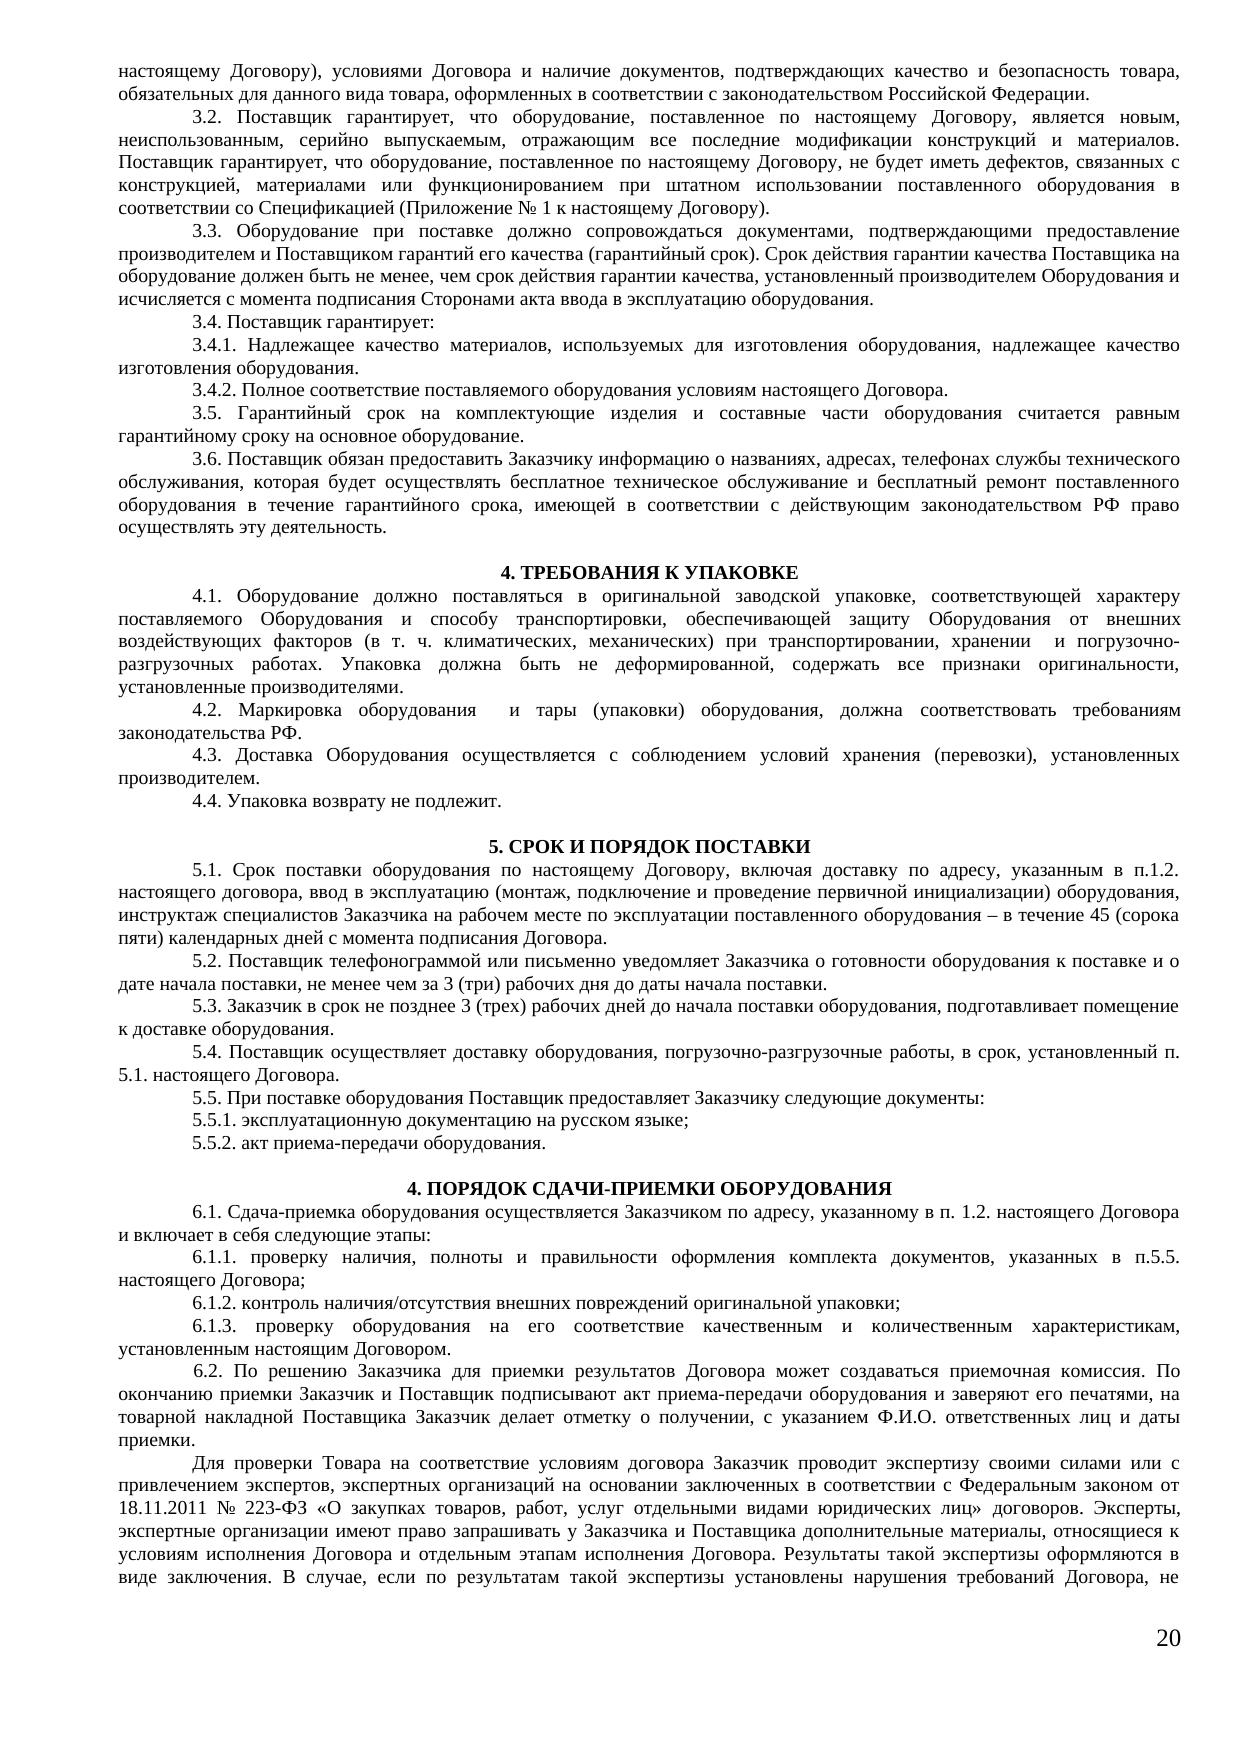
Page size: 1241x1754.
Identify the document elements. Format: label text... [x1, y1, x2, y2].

text 3.4.1. Надлежащее качество материалов, используемых для изготовления оборудования, надлежащее качество изготовления оборудования. [118, 333, 1181, 378]
text 5.1. Срок поставки оборудования по настоящему Договору, включая доставку по адресу, указанным в п.1.2. настоящего договора, ввод в эксплуатацию (монтаж, подключение и проведение первичной инициализации) оборудования, инструктаж специалистов Заказчика на рабочем месте по эксплуатации поставленного оборудования – в течение 45 (сорока пяти) календарных дней с момента подписания Договора. [118, 857, 1181, 949]
text 3.3. Оборудование при поставке должно сопровождаться документами, подтверждающими предоставление производителем и Поставщиком гарантий его качества (гарантийный срок). Срок действия гарантии качества Поставщика на оборудование должен быть не менее, чем срок действия гарантии качества, установленный производителем Оборудования и исчисляется с момента подписания Сторонами акта ввода в эксплуатацию оборудования. [118, 219, 1181, 310]
text 3.4. Поставщик гарантирует: [118, 310, 1181, 333]
text 5.3. Заказчик в срок не позднее 3 (трех) рабочих дней до начала поставки оборудования, подготавливает помещение к доставке оборудования. [118, 994, 1181, 1040]
text 3.6. Поставщик обязан предоставить Заказчику информацию о названиях, адресах, телефонах службы технического обслуживания, которая будет осуществлять бесплатное техническое обслуживание и бесплатный ремонт поставленного оборудования в течение гарантийного срока, имеющей в соответствии с действующим законодательством РФ право осуществлять эту деятельность. [118, 447, 1181, 538]
text 3.2. Поставщик гарантирует, что оборудование, поставленное по настоящему Договору, является новым, неиспользованным, серийно выпускаемым, отражающим все последние модификации конструкций и материалов. Поставщик гарантирует, что оборудование, поставленное по настоящему Договору, не будет иметь дефектов, связанных с конструкцией, материалами или функционированием при штатном использовании поставленного оборудования в соответствии со Спецификацией (Приложение № 1 к настоящему Договору). [118, 105, 1181, 219]
text 6.1.1. проверку наличия, полноты и правильности оформления комплекта документов, указанных в п.5.5. настоящего Договора; [118, 1245, 1181, 1291]
text 6.2. По решению Заказчика для приемки результатов Договора может создаваться приемочная комиссия. По окончанию приемки Заказчик и Поставщик подписывают акт приема-передачи оборудования и заверяют его печатями, на товарной накладной Поставщика Заказчик делает отметку о получении, с указанием Ф.И.О. ответственных лиц и даты приемки. [118, 1359, 1182, 1451]
text 6.1. Сдача-приемка оборудования осуществляется Заказчиком по адресу, указанному в п. 1.2. настоящего Договора и включает в себя следующие этапы: [118, 1200, 1181, 1245]
text 5.5.2. акт приема-передачи оборудования. [118, 1131, 1181, 1154]
text 4.1. Оборудование должно поставляться в оригинальной заводской упаковке, соответствующей характеру поставляемого Оборудования и способу транспортировки, обеспечивающей защиту Оборудования от внешних воздействующих факторов (в т. ч. климатических, механических) при транспортировании, хранении и погрузочно-разгрузочных работах. Упаковка должна быть не деформированной, содержать все признаки оригинальности, установленные производителями. [118, 584, 1181, 698]
text 3.4.2. Полное соответствие поставляемого оборудования условиям настоящего Договора. [118, 378, 1181, 401]
text 6.1.2. контроль наличия/отсутствия внешних повреждений оригинальной упаковки; [118, 1291, 1181, 1314]
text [118, 59, 1181, 105]
text 5.4. Поставщик осуществляет доставку оборудования, погрузочно-разгрузочные работы, в срок, установленный п. 5.1. настоящего Договора. [118, 1040, 1181, 1086]
text 5.2. Поставщик телефонограммой или письменно уведомляет Заказчика о готовности оборудования к поставке и о дате начала поставки, не менее чем за 3 (три) рабочих дня до даты начала поставки. [118, 949, 1181, 994]
text 4. ПОРЯДОК СДАЧИ-ПРИЕМКИ ОБОРУДОВАНИЯ [118, 1177, 1181, 1200]
text 3.5. Гарантийный срок на комплектующие изделия и составные части оборудования считается равным гарантийному сроку на основное оборудование. [118, 401, 1181, 447]
text 4. ТРЕБОВАНИЯ К УПАКОВКЕ [118, 561, 1181, 584]
text 5.5.1. эксплуатационную документацию на русском языке; [118, 1108, 1181, 1131]
text 5. СРОК И ПОРЯДОК ПОСТАВКИ [118, 835, 1181, 857]
text 4.4. Упаковка возврату не подлежит. [118, 789, 1181, 812]
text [118, 1451, 1181, 1587]
text 4.2. Маркировка оборудования и тары (упаковки) оборудования, должна соответствовать требованиям законодательства РФ. [118, 698, 1181, 743]
text 6.1.3. проверку оборудования на его соответствие качественным и количественным характеристикам, установленным настоящим Договором. [118, 1314, 1181, 1359]
text 4.3. Доставка Оборудования осуществляется с соблюдением условий хранения (перевозки), установленных производителем. [118, 743, 1181, 789]
text 5.5. При поставке оборудования Поставщик предоставляет Заказчику следующие документы: [118, 1086, 1181, 1108]
